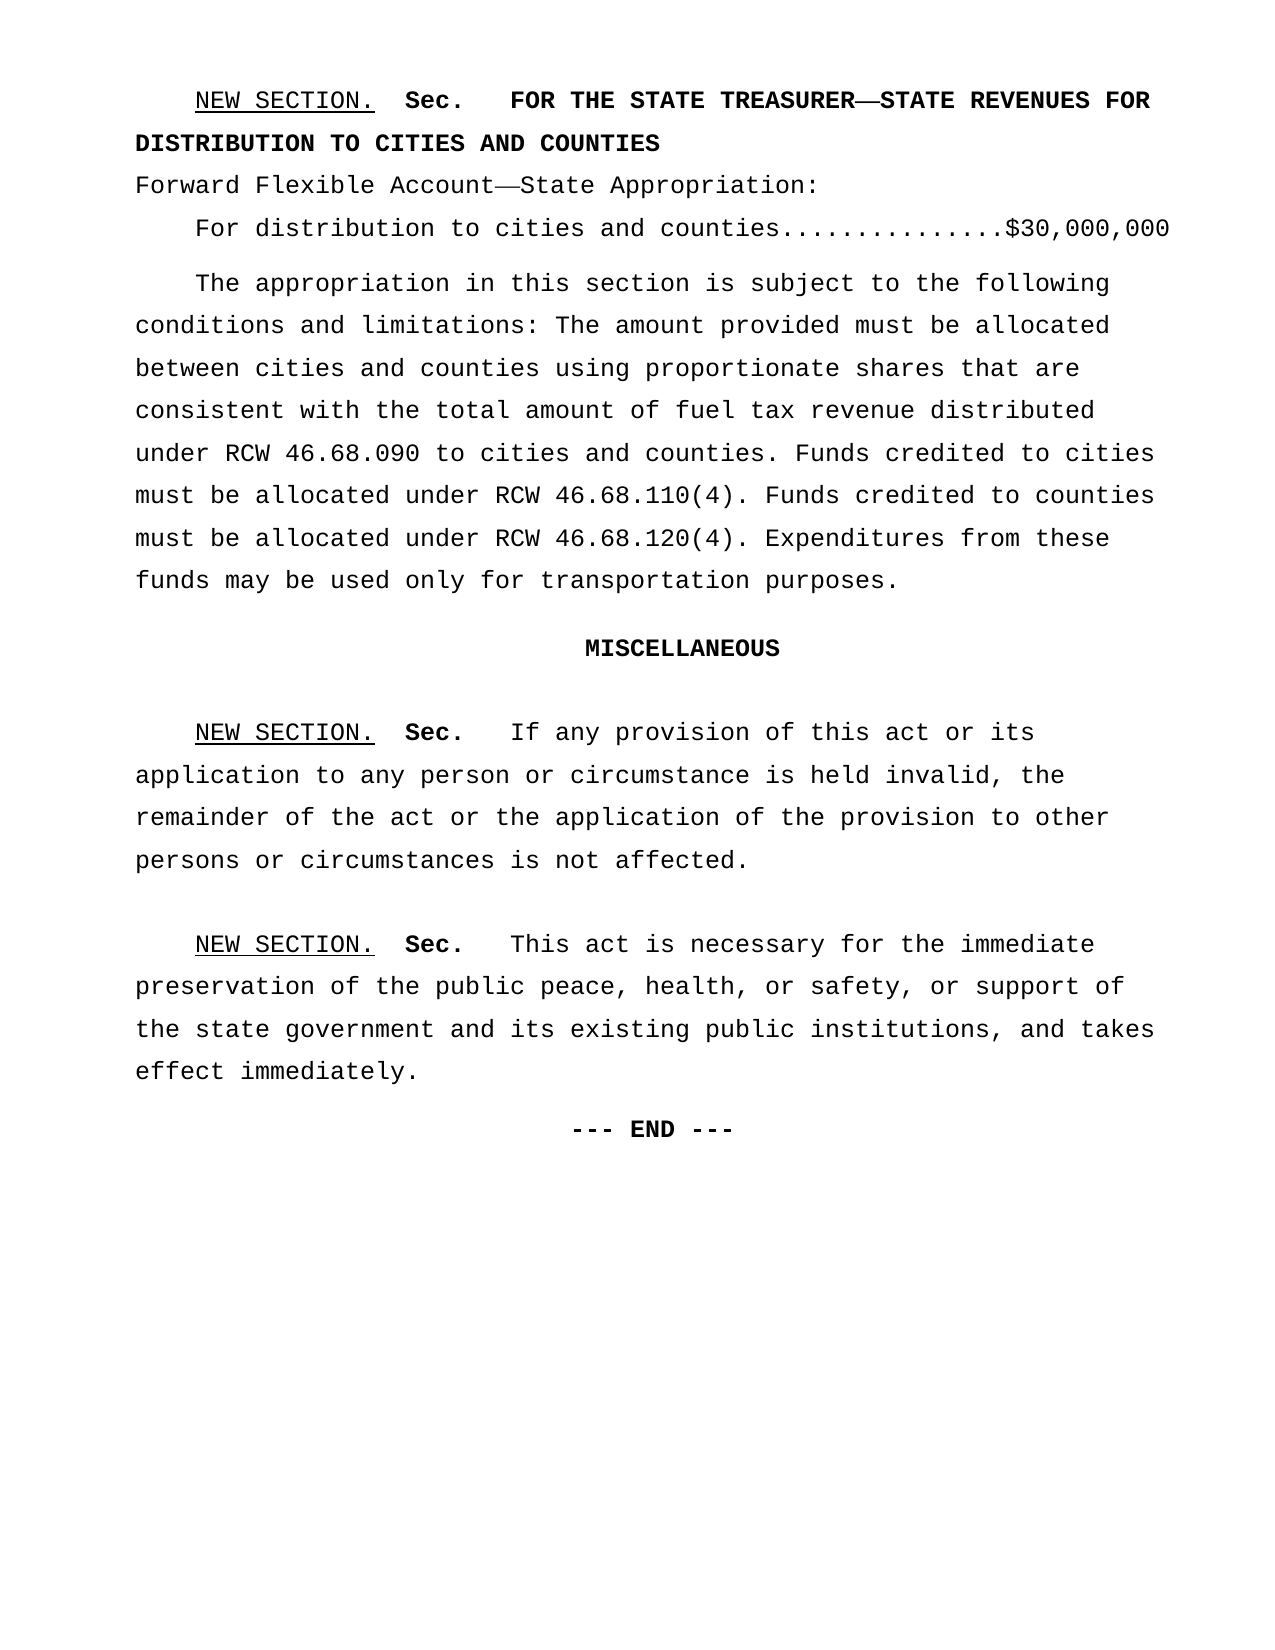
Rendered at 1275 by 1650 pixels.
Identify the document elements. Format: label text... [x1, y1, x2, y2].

text MISCELLANEOUS [135, 622, 1170, 665]
text NEW SECTION. Sec. This act is necessary for the immediate preservation of the public peace, health, or safety, or support of the state government and its existing public institutions, and takes effect immediately. [135, 918, 1170, 1088]
text NEW SECTION. Sec. If any provision of this act or its application to any person or circumstance is held invalid, the remainder of the act or the application of the provision to other persons or circumstances is not affected. [135, 707, 1170, 877]
text NEW SECTION. Sec. FOR THE STATE TREASURER—STATE REVENUES FOR DISTRIBUTION TO CITIES AND COUNTIES [135, 75, 1170, 160]
text For distribution to cities and counties $30,000,000 [135, 202, 1170, 245]
text The appropriation in this section is subject to the following conditions and limitations: The amount provided must be allocated between cities and counties using proportionate shares that are consistent with the total amount of fuel tax revenue distributed under RCW 46.68.090 to cities and counties. Funds credited to cities must be allocated under RCW 46.68.110(4). Funds credited to counties must be allocated under RCW 46.68.120(4). Expenditures from these funds may be used only for transportation purposes. [135, 257, 1170, 597]
text Forward Flexible Account—State Appropriation: [135, 160, 1170, 202]
text --- END --- [135, 1117, 1170, 1145]
